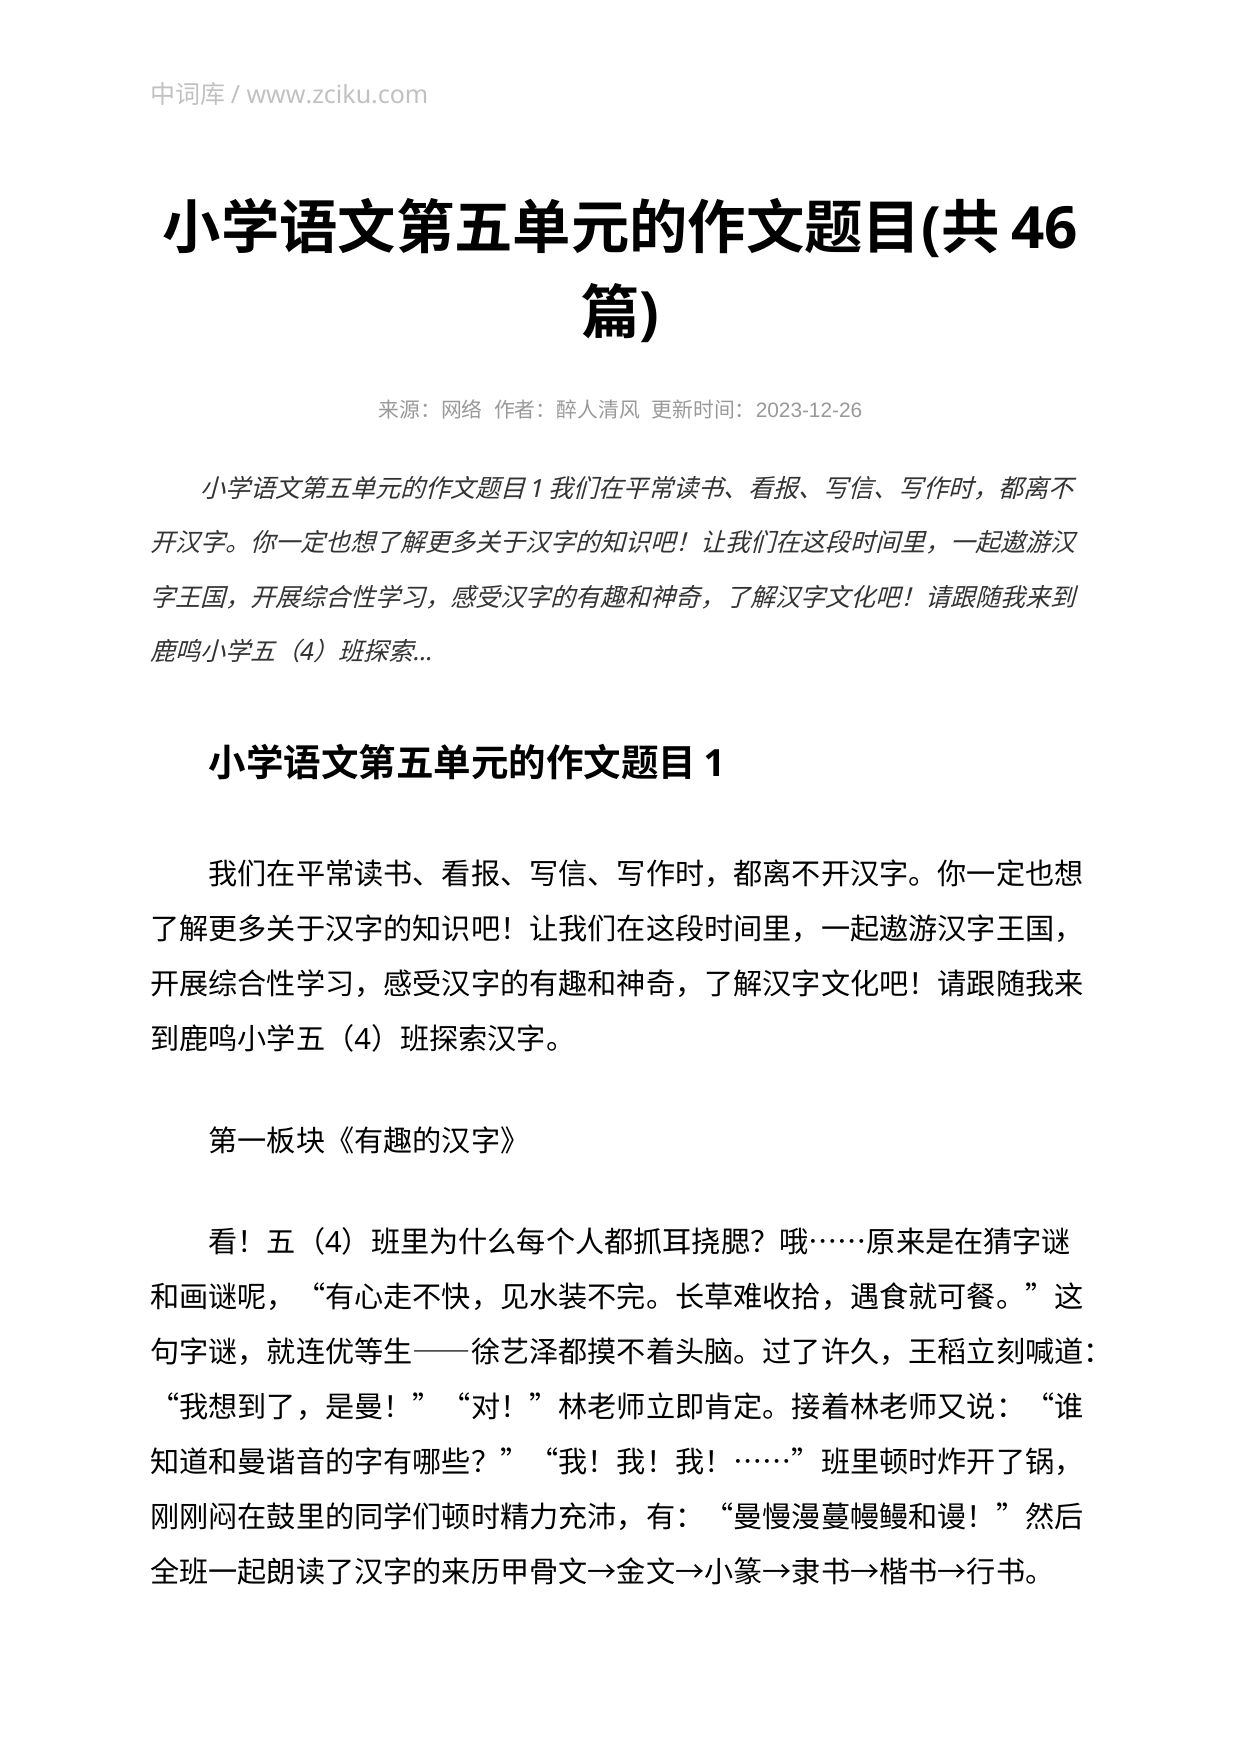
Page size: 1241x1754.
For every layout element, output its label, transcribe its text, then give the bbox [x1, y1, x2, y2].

subtitle 小学语文第五单元的作文题目(共46篇) [150, 181, 1090, 351]
text 小学语文第五单元的作文题目1 [150, 733, 1090, 787]
text 来源：网络 作者：醉人清风 更新时间：2023-12-26 [150, 398, 1090, 422]
text 我们在平常读书、看报、写信、写作时，都离不开汉字。你一定也想了解更多关于汉字的知识吧！让我们在这段时间里，一起遨游汉字王国，开展综合性学习，感受汉字的有趣和神奇，了解汉字文化吧！请跟随我来到鹿鸣小学五（4）班探索汉字。 [150, 851, 1090, 1058]
text 小学语文第五单元的作文题目1我们在平常读书、看报、写信、写作时，都离不开汉字。你一定也想了解更多关于汉字的知识吧！让我们在这段时间里，一起遨游汉字王国，开展综合性学习，感受汉字的有趣和神奇，了解汉字文化吧！请跟随我来到鹿鸣小学五（4）班探索... [150, 468, 1090, 668]
text 看！五（4）班里为什么每个人都抓耳挠腮？哦……原来是在猜字谜和画谜呢，“有心走不快，见水装不完。长草难收拾，遇食就可餐。”这句字谜，就连优等生——徐艺泽都摸不着头脑。过了许久，王稻立刻喊道：“我想到了，是曼！”“对！”林老师立即肯定。接着林老师又说：“谁知道和曼谐音的字有哪些？”“我！我！我！……”班里顿时炸开了锅，刚刚闷在鼓里的同学们顿时精力充沛，有：“曼慢漫蔓幔鳗和谩！”然后全班一起朗读了汉字的来历甲骨文→金文→小篆→隶书→楷书→行书。 [150, 1219, 1090, 1591]
text 第一板块《有趣的汉字》 [150, 1117, 1090, 1159]
